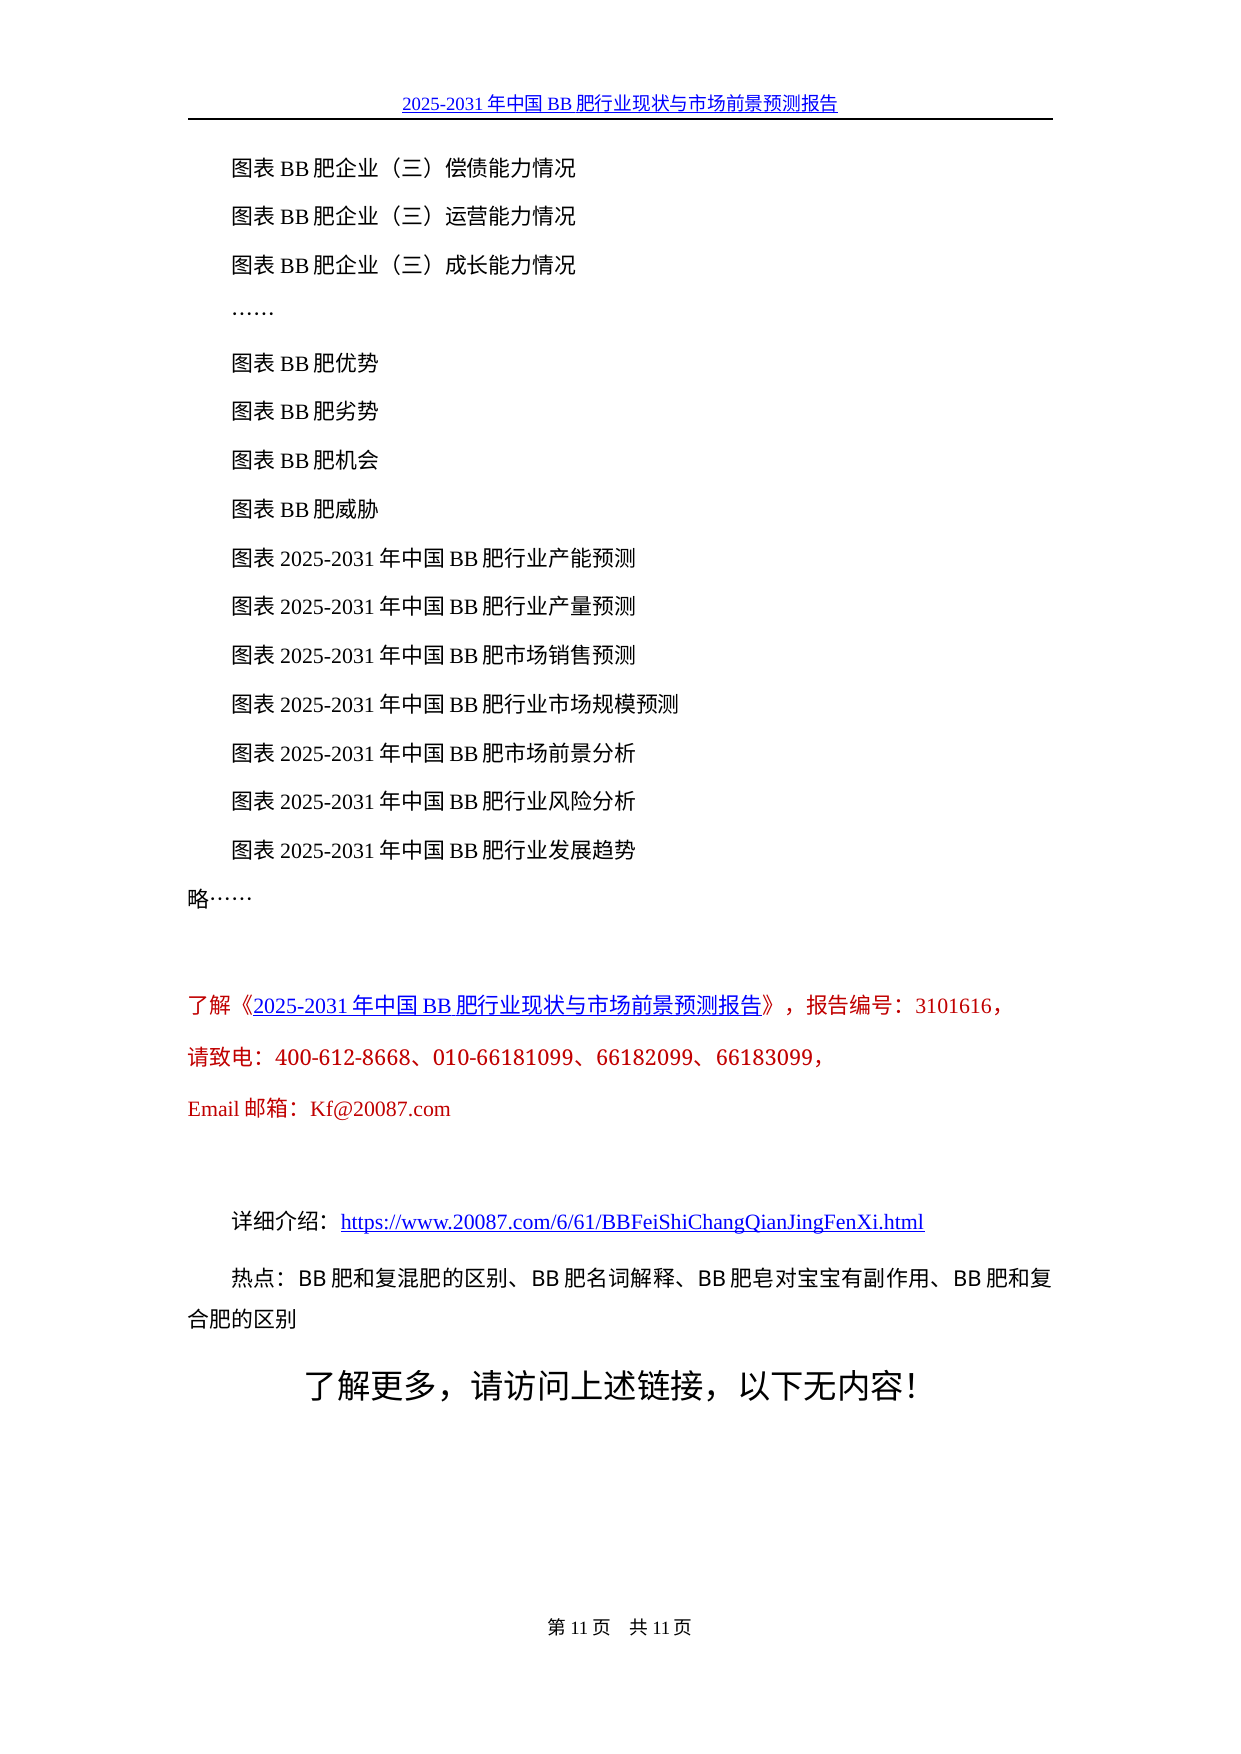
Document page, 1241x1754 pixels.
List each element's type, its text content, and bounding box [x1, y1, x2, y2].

text 了解《2025-2031年中国BB肥行业现状与市场前景预测报告》，报告编号：3101616， [187, 988, 1053, 1020]
text Email邮箱：Kf@20087.com [187, 1091, 1053, 1123]
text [187, 150, 1053, 914]
text 热点：BB肥和复混肥的区别、BB肥名词解释、BB肥皂对宝宝有副作用、BB肥和复合肥的区别 [187, 1261, 1053, 1334]
title 了解更多，请访问上述链接，以下无内容！ [187, 1351, 1053, 1416]
text 详细介绍：https://www.20087.com/6/61/BBFeiShiChangQianJingFenXi.html [187, 1204, 1053, 1236]
text 请致电：400-612-8668、010-66181099、66182099、66183099， [187, 1039, 1053, 1072]
